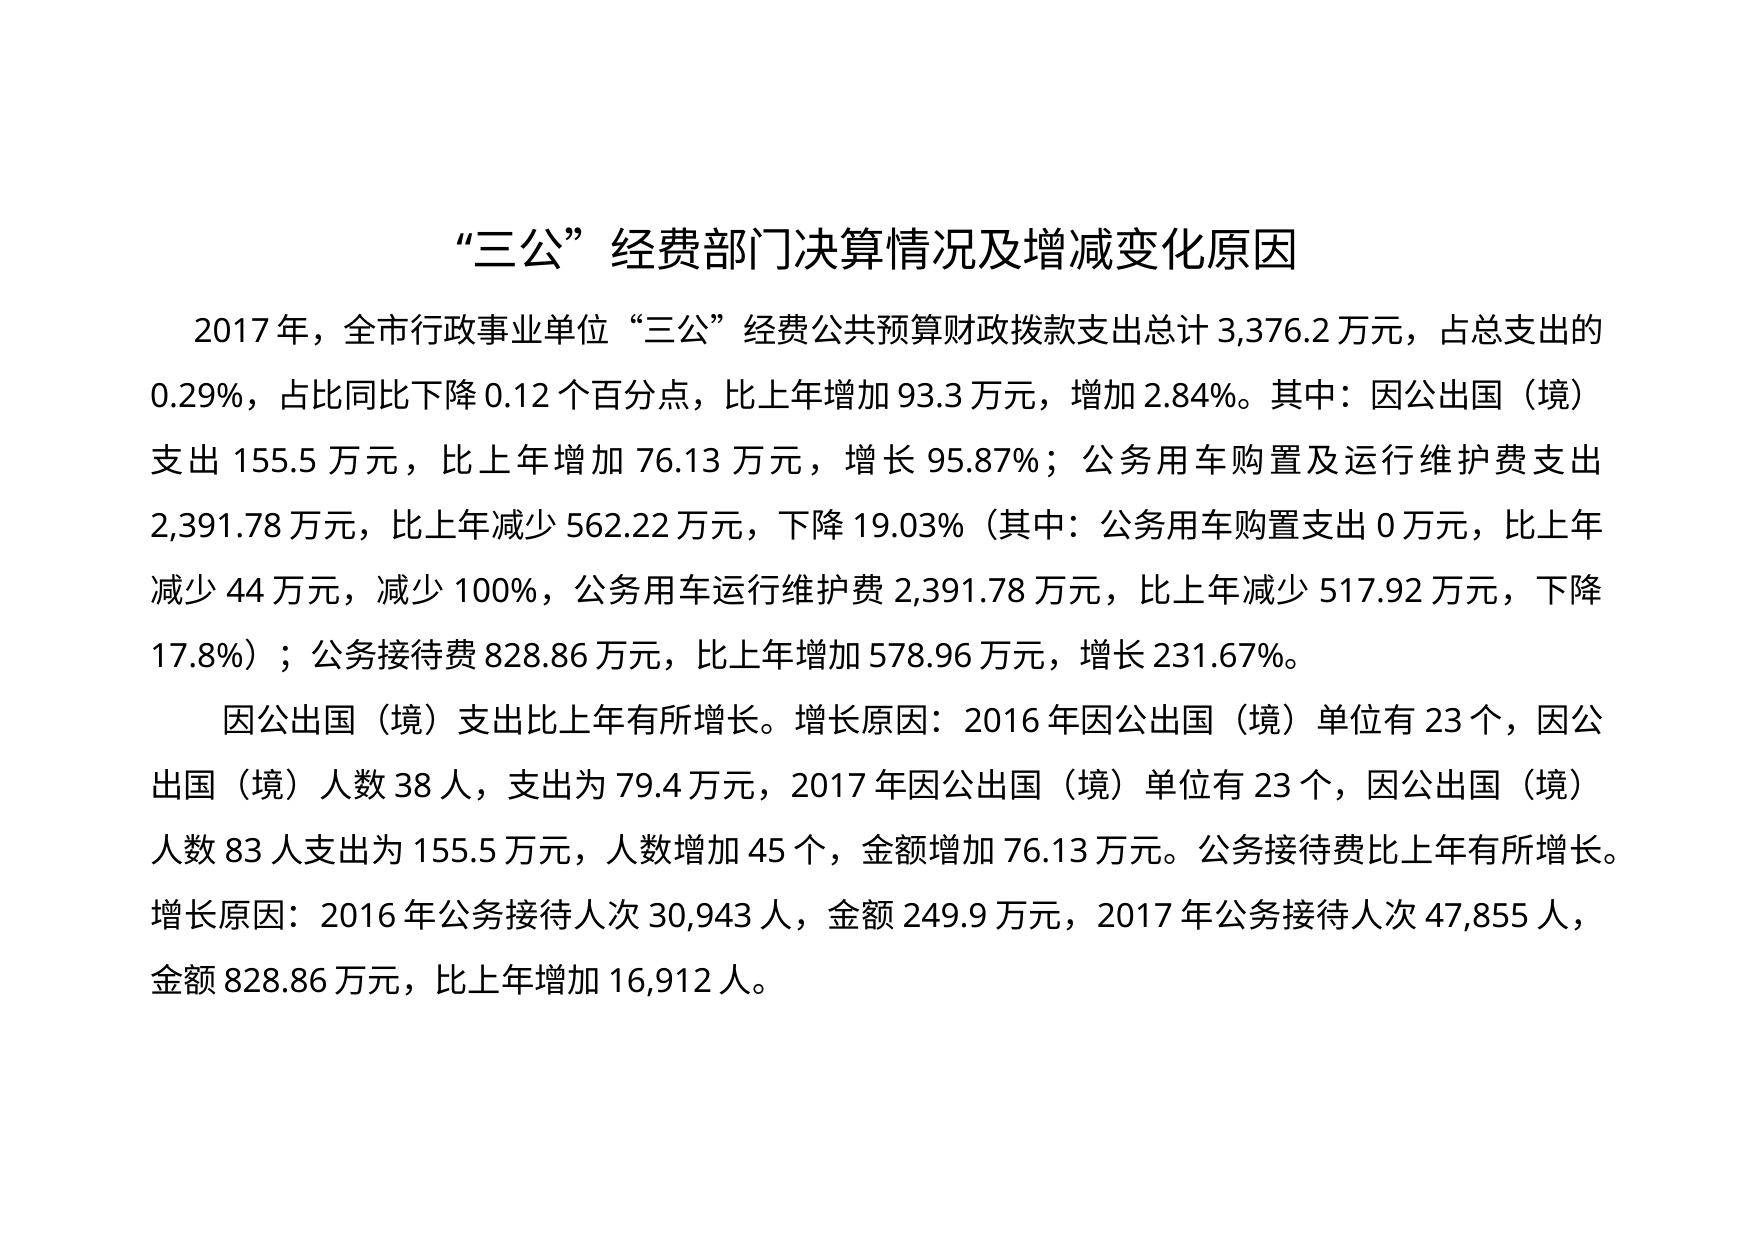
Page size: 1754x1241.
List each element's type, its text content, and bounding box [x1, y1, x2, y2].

text 2017年，全市行政事业单位“三公”经费公共预算财政拨款支出总计3,376.2万元，占总支出的0.29%，占比同比下降0.12个百分点，比上年增加93.3万元，增加2.84%。其中：因公出国（境）支出155.5万元，比上年增加76.13万元，增长95.87%；公务用车购置及运行维护费支出2,391.78万元，比上年减少562.22万元，下降19.03%（其中：公务用车购置支出0万元，比上年减少44万元，减少100%，公务用车运行维护费2,391.78万元，比上年减少517.92万元，下降17.8%）；公务接待费828.86万元，比上年增加578.96万元，增长231.67%。 [150, 295, 1604, 685]
text “三公”经费部门决算情况及增减变化原因 [150, 198, 1604, 295]
text 因公出国（境）支出比上年有所增长。增长原因：2016年因公出国（境）单位有23个，因公出国（境）人数38人，支出为79.4万元，2017年因公出国（境）单位有23个，因公出国（境）人数83人支出为155.5万元，人数增加45个，金额增加76.13万元。公务接待费比上年有所增长。增长原因：2016年公务接待人次30,943人，金额249.9万元，2017年公务接待人次47,855人，金额828.86万元，比上年增加16,912人。 [150, 685, 1604, 1010]
